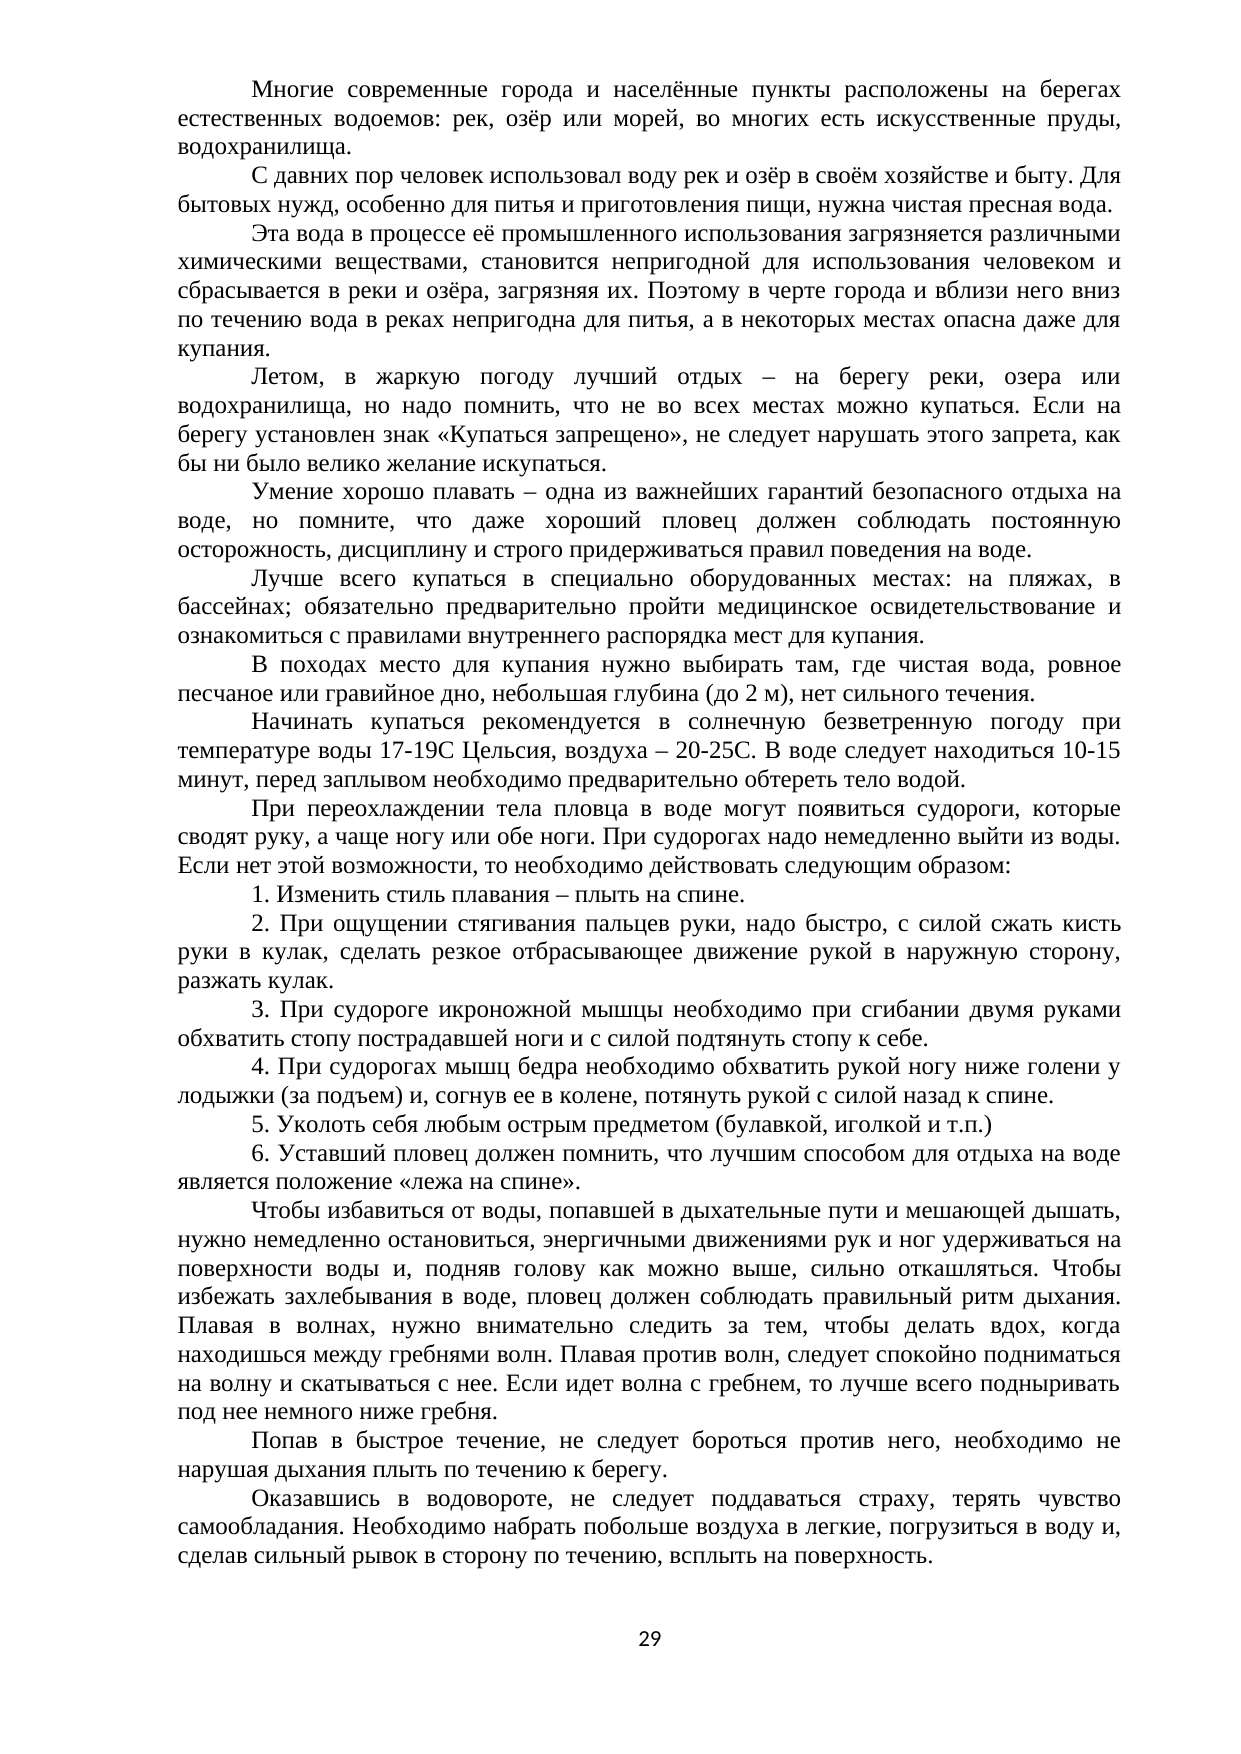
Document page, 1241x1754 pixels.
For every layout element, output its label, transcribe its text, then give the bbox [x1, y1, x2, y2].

text Эта вода в процессе её промышленного использования загрязняется различными химическими веществами, становится непригодной для использования человеком и сбрасывается в реки и озёра, загрязняя их. Поэтому в черте города и вблизи него вниз по течению вода в реках непригодна для питья, а в некоторых местах опасна даже для купания. [177, 218, 1122, 361]
text Умение хорошо плавать – одна из важнейших гарантий безопасного отдыха на воде, но помните, что даже хороший пловец должен соблюдать постоянную осторожность, дисциплину и строго придерживаться правил поведения на воде. [177, 476, 1122, 563]
text Лучше всего купаться в специально оборудованных местах: на пляжах, в бассейнах; обязательно предварительно пройти медицинское освидетельствование и ознакомиться с правилами внутреннего распорядка мест для купания. [177, 563, 1122, 649]
text Чтобы избавиться от воды, попавшей в дыхательные пути и мешающей дышать, нужно немедленно остановиться, энергичными движениями рук и ног удерживаться на поверхности воды и, подняв голову как можно выше, сильно откашляться. Чтобы избежать захлебывания в воде, пловец должен соблюдать правильный ритм дыхания. Плавая в волнах, нужно внимательно следить за тем, чтобы делать вдох, когда находишься между гребнями волн. Плавая против волн, следует спокойно подниматься на волну и скатываться с нее. Если идет волна с гребнем, то лучше всего подныривать под нее немного ниже гребня. [177, 1195, 1122, 1425]
text При переохлаждении тела пловца в воде могут появиться судороги, которые сводят руку, а чаще ногу или обе ноги. При судорогах надо немедленно выйти из воды. Если нет этой возможности, то необходимо действовать следующим образом: [177, 793, 1122, 879]
text Многие современные города и населённые пункты расположены на берегах естественных водоемов: рек, озёр или морей, во многих есть искусственные пруды, водохранилища. [177, 74, 1122, 160]
text Начинать купаться рекомендуется в солнечную безветренную погоду при температуре воды 17-19С Цельсия, воздуха – 20-25С. В воде следует находиться 10-15 минут, перед заплывом необходимо предварительно обтереть тело водой. [177, 706, 1122, 793]
text 3. При судороге икроножной мышцы необходимо при сгибании двумя руками обхватить стопу пострадавшей ноги и с силой подтянуть стопу к себе. [177, 994, 1122, 1051]
text Попав в быстрое течение, не следует бороться против него, необходимо не нарушая дыхания плыть по течению к берегу. [177, 1425, 1122, 1483]
text С давних пор человек использовал воду рек и озёр в своём хозяйстве и быту. Для бытовых нужд, особенно для питья и приготовления пищи, нужна чистая пресная вода. [177, 160, 1122, 218]
text 4. При судорогах мышц бедра необходимо обхватить рукой ногу ниже голени у лодыжки (за подъем) и, согнув ее в колене, потянуть рукой с силой назад к спине. [177, 1051, 1122, 1109]
text 1. Изменить стиль плавания – плыть на спине. [177, 879, 1122, 908]
text Летом, в жаркую погоду лучший отдых – на берегу реки, озера или водохранилища, но надо помнить, что не во всех местах можно купаться. Если на берегу установлен знак «Купаться запрещено», не следует нарушать этого запрета, как бы ни было велико желание искупаться. [177, 361, 1122, 476]
text В походах место для купания нужно выбирать там, где чистая вода, ровное песчаное или гравийное дно, небольшая глубина (до 2 м), нет сильного течения. [177, 649, 1122, 706]
text 5. Уколоть себя любым острым предметом (булавкой, иголкой и т.п.) [177, 1109, 1122, 1138]
text 6. Уставший пловец должен помнить, что лучшим способом для отдыха на воде является положение «лежа на спине». [177, 1138, 1122, 1195]
text 2. При ощущении стягивания пальцев руки, надо быстро, с силой сжать кисть руки в кулак, сделать резкое отбрасывающее движение рукой в наружную сторону, разжать кулак. [177, 908, 1122, 994]
text Оказавшись в водовороте, не следует поддаваться страху, терять чувство самообладания. Необходимо набрать побольше воздуха в легкие, погрузиться в воду и, сделав сильный рывок в сторону по течению, всплыть на поверхность. [177, 1483, 1122, 1569]
